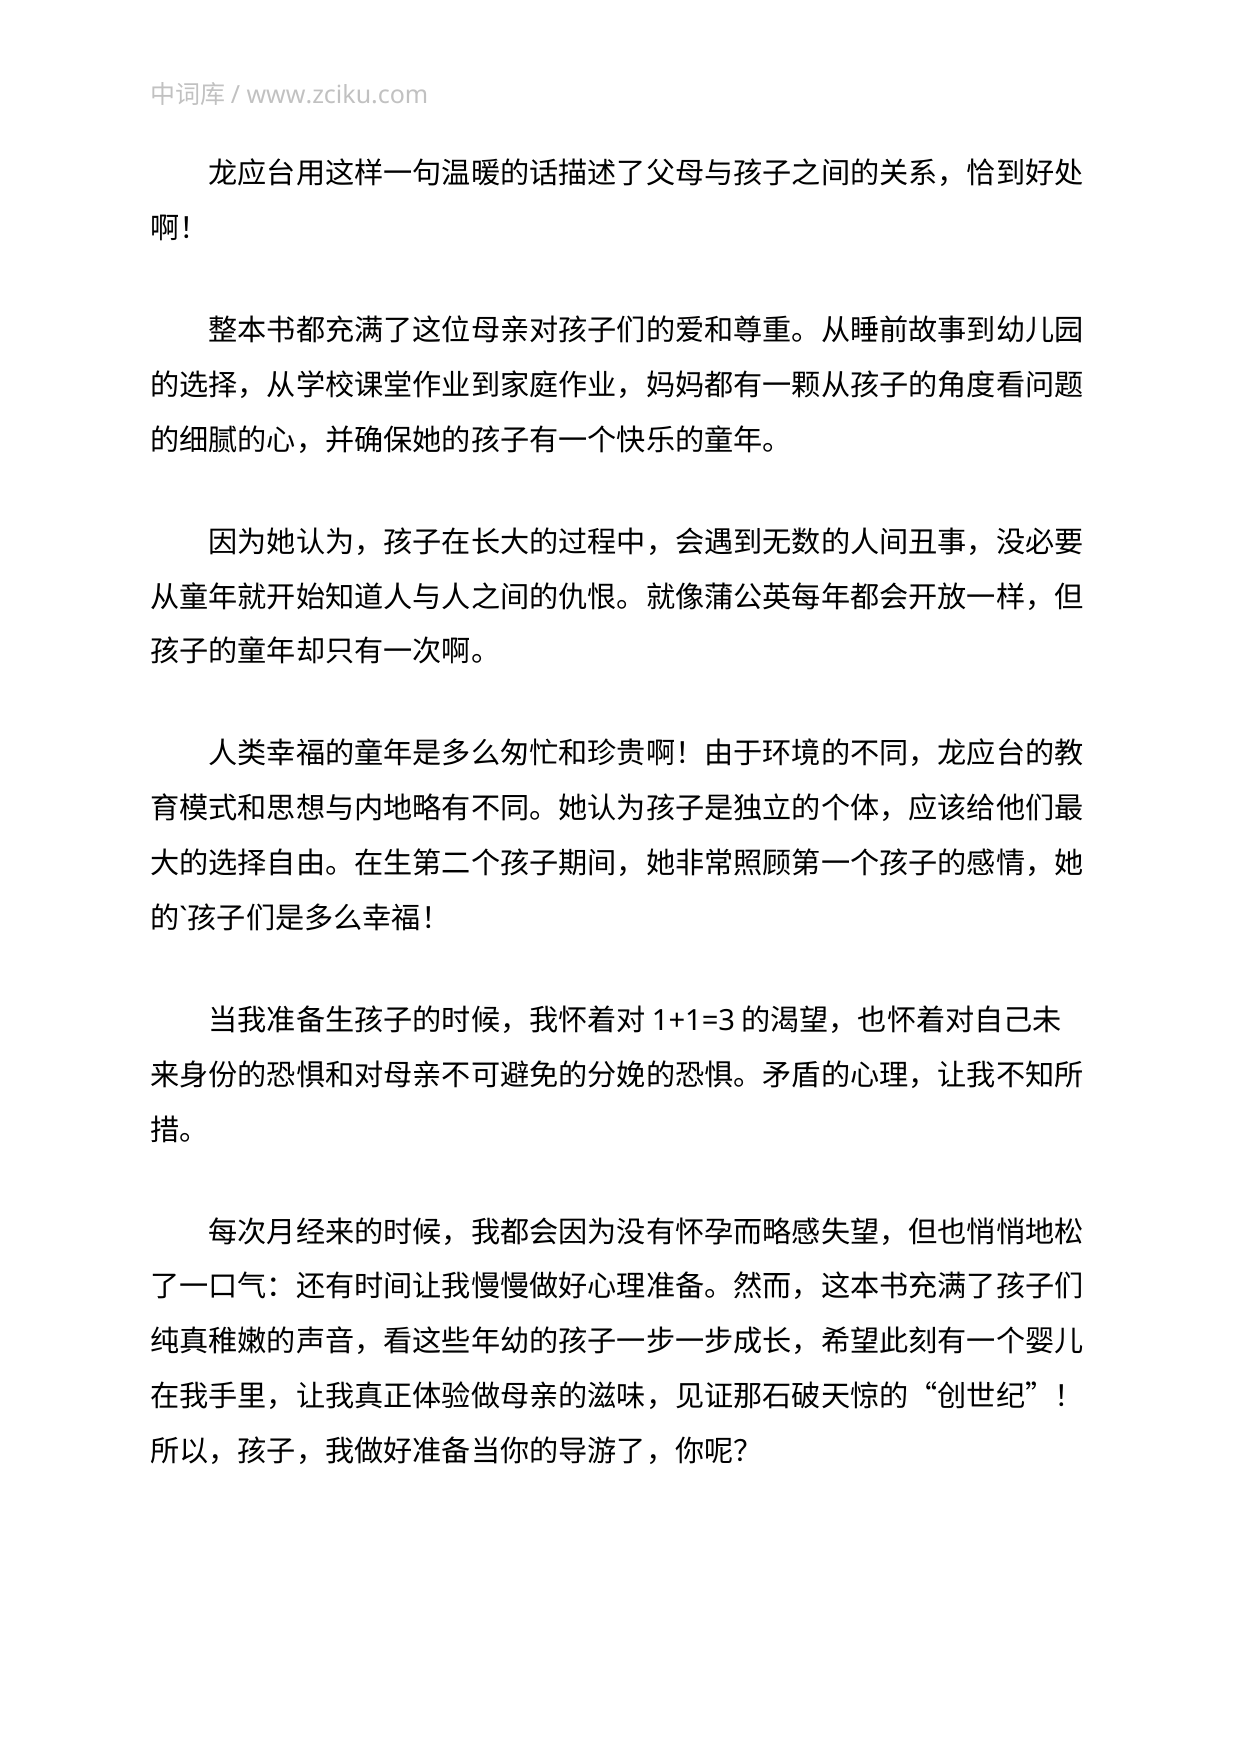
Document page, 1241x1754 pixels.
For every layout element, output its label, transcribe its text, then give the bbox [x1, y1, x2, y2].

text 每次月经来的时候，我都会因为没有怀孕而略感失望，但也悄悄地松了一口气：还有时间让我慢慢做好心理准备。然而，这本书充满了孩子们纯真稚嫩的声音，看这些年幼的孩子一步一步成长，希望此刻有一个婴儿在我手里，让我真正体验做母亲的滋味，见证那石破天惊的“创世纪”！所以，孩子，我做好准备当你的导游了，你呢？ [150, 1208, 1090, 1470]
text 龙应台用这样一句温暖的话描述了父母与孩子之间的关系，恰到好处啊！ [150, 150, 1090, 247]
text 当我准备生孩子的时候，我怀着对1+1=3的渴望，也怀着对自己未来身份的恐惧和对母亲不可避免的分娩的恐惧。矛盾的心理，让我不知所措。 [150, 996, 1090, 1149]
text 人类幸福的童年是多么匆忙和珍贵啊！由于环境的不同，龙应台的教育模式和思想与内地略有不同。她认为孩子是独立的个体，应该给他们最大的选择自由。在生第二个孩子期间，她非常照顾第一个孩子的感情，她的`孩子们是多么幸福！ [150, 730, 1090, 937]
text 整本书都充满了这位母亲对孩子们的爱和尊重。从睡前故事到幼儿园的选择，从学校课堂作业到家庭作业，妈妈都有一颗从孩子的角度看问题的细腻的心，并确保她的孩子有一个快乐的童年。 [150, 307, 1090, 459]
text 因为她认为，孩子在长大的过程中，会遇到无数的人间丑事，没必要从童年就开始知道人与人之间的仇恨。就像蒲公英每年都会开放一样，但孩子的童年却只有一次啊。 [150, 518, 1090, 670]
